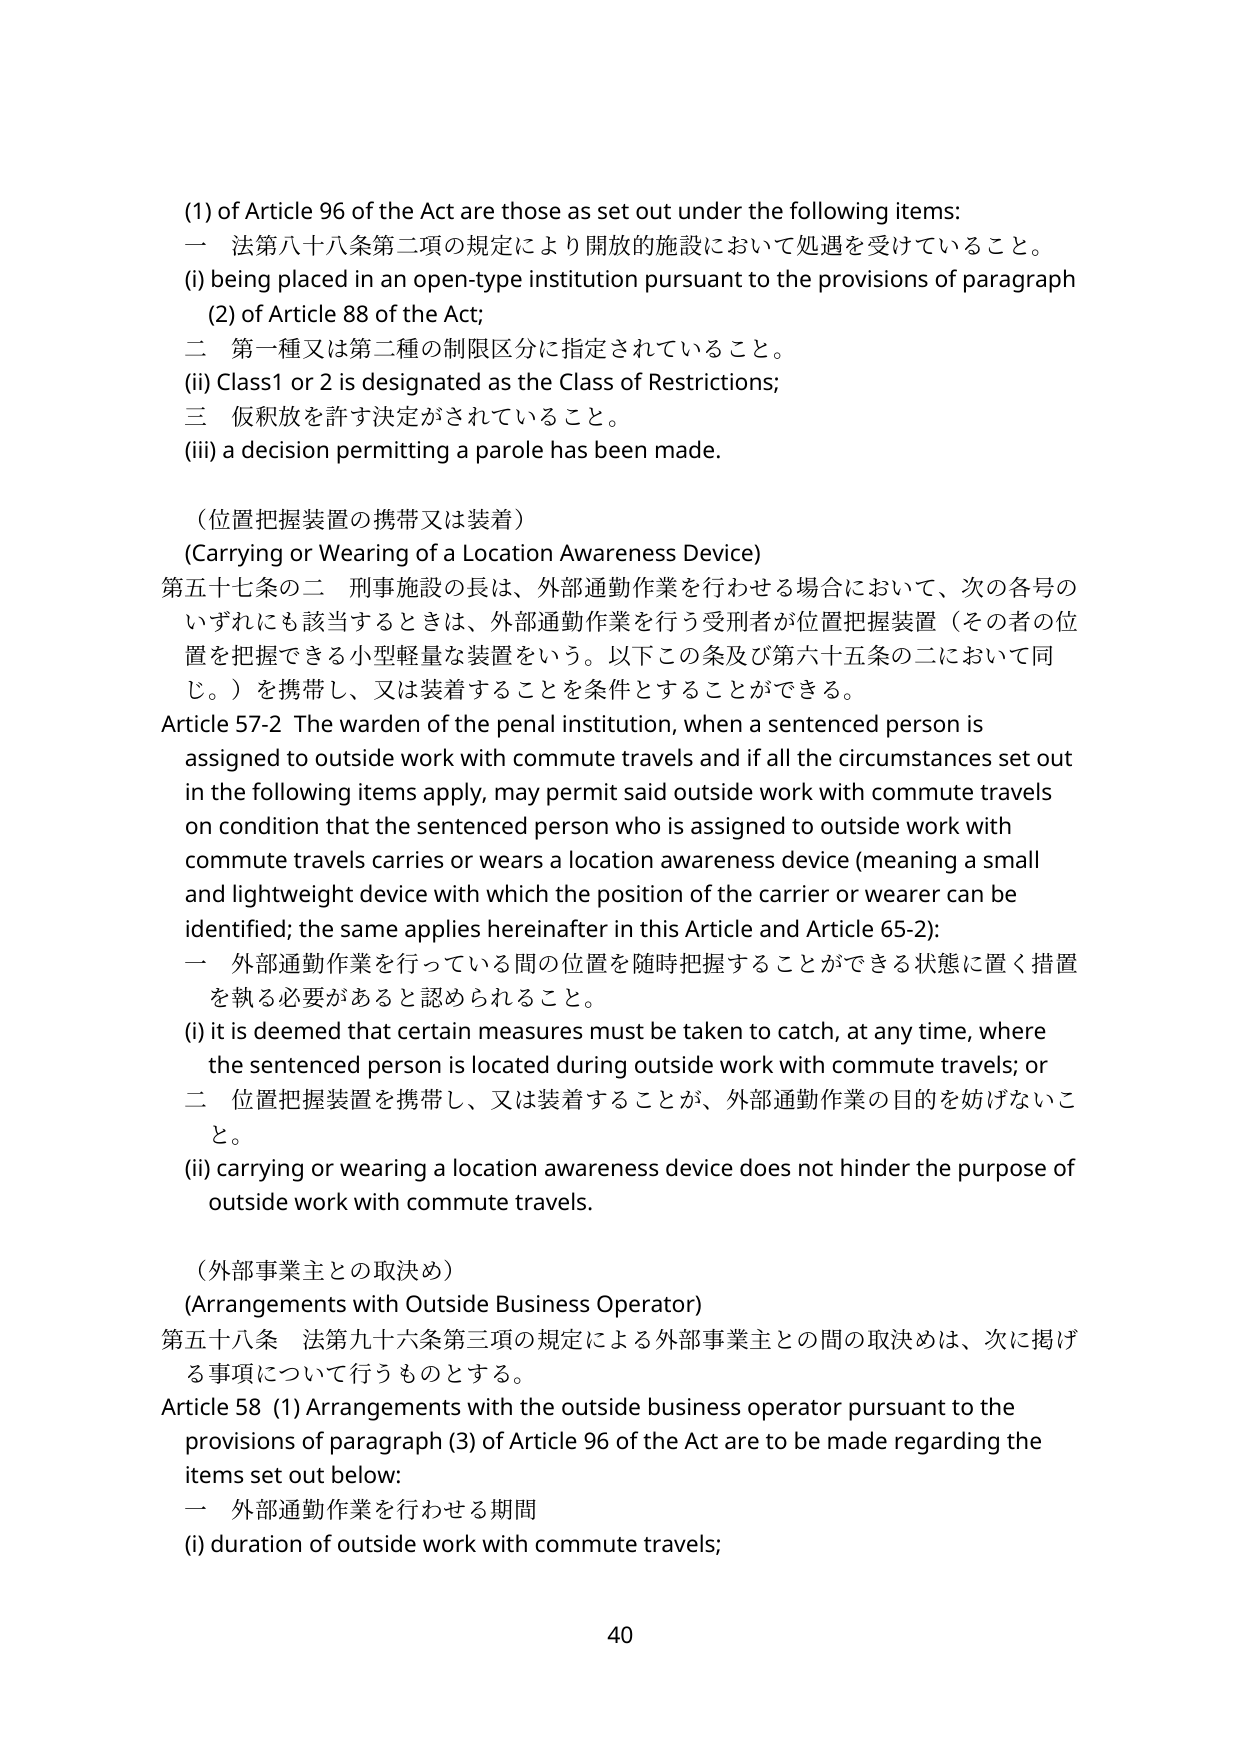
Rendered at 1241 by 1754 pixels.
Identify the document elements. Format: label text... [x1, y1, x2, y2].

text (Carrying or Wearing of a Location Awareness Device) [184, 535, 1079, 569]
text Article 57-2 The warden of the penal institution, when a sentenced person is assigned to outside work with commute travels and if all the circumstances set out in the following items apply, may permit said outside work with commute travels on condition that the sentenced person who is assigned to outside work with commute travels carries or wears a location awareness device (meaning a small and lightweight device with which the position of the carrier or wearer can be identified; the same applies hereinafter in this Article and Article 65-2): [161, 706, 1079, 945]
text 第五十七条の二 刑事施設の長は、外部通勤作業を行わせる場合において、次の各号のいずれにも該当するときは、外部通勤作業を行う受刑者が位置把握装置（その者の位置を把握できる小型軽量な装置をいう。以下この条及び第六十五条の二において同じ。）を携帯し、又は装着することを条件とすることができる。 [161, 569, 1079, 706]
text 一 法第八十八条第二項の規定により開放的施設において処遇を受けていること。 [184, 228, 1079, 262]
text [161, 194, 1079, 228]
text (Arrangements with Outside Business Operator) [184, 1287, 1079, 1321]
text 二 第一種又は第二種の制限区分に指定されていること。 [184, 330, 1079, 364]
text 二 位置把握装置を携帯し、又は装着することが、外部通勤作業の目的を妨げないこと。 [184, 1082, 1079, 1150]
text 一 外部通勤作業を行っている間の位置を随時把握することができる状態に置く措置を執る必要があると認められること。 [184, 945, 1079, 1014]
text Article 58 (1) Arrangements with the outside business operator pursuant to the provisions of paragraph (3) of Article 96 of the Act are to be made regarding the items set out below: [161, 1389, 1079, 1492]
text （位置把握装置の携帯又は装着） [184, 501, 1079, 535]
text (ii) Class1 or 2 is designated as the Class of Restrictions; [184, 364, 1079, 399]
text (i) duration of outside work with commute travels; [184, 1526, 1079, 1560]
text (i) being placed in an open-type institution pursuant to the provisions of paragraph (2) of Article 88 of the Act; [184, 262, 1079, 330]
text （外部事業主との取決め） [184, 1253, 1079, 1287]
text (ii) carrying or wearing a location awareness device does not hinder the purpose of outside work with commute travels. [184, 1150, 1079, 1219]
text 第五十八条 法第九十六条第三項の規定による外部事業主との間の取決めは、次に掲げる事項について行うものとする。 [161, 1321, 1079, 1389]
text 三 仮釈放を許す決定がされていること。 [184, 399, 1079, 433]
text (i) it is deemed that certain measures must be taken to catch, at any time, where the sentenced person is located during outside work with commute travels; or [184, 1014, 1079, 1082]
text (iii) a decision permitting a parole has been made. [184, 433, 1079, 467]
text 一 外部通勤作業を行わせる期間 [184, 1492, 1079, 1526]
